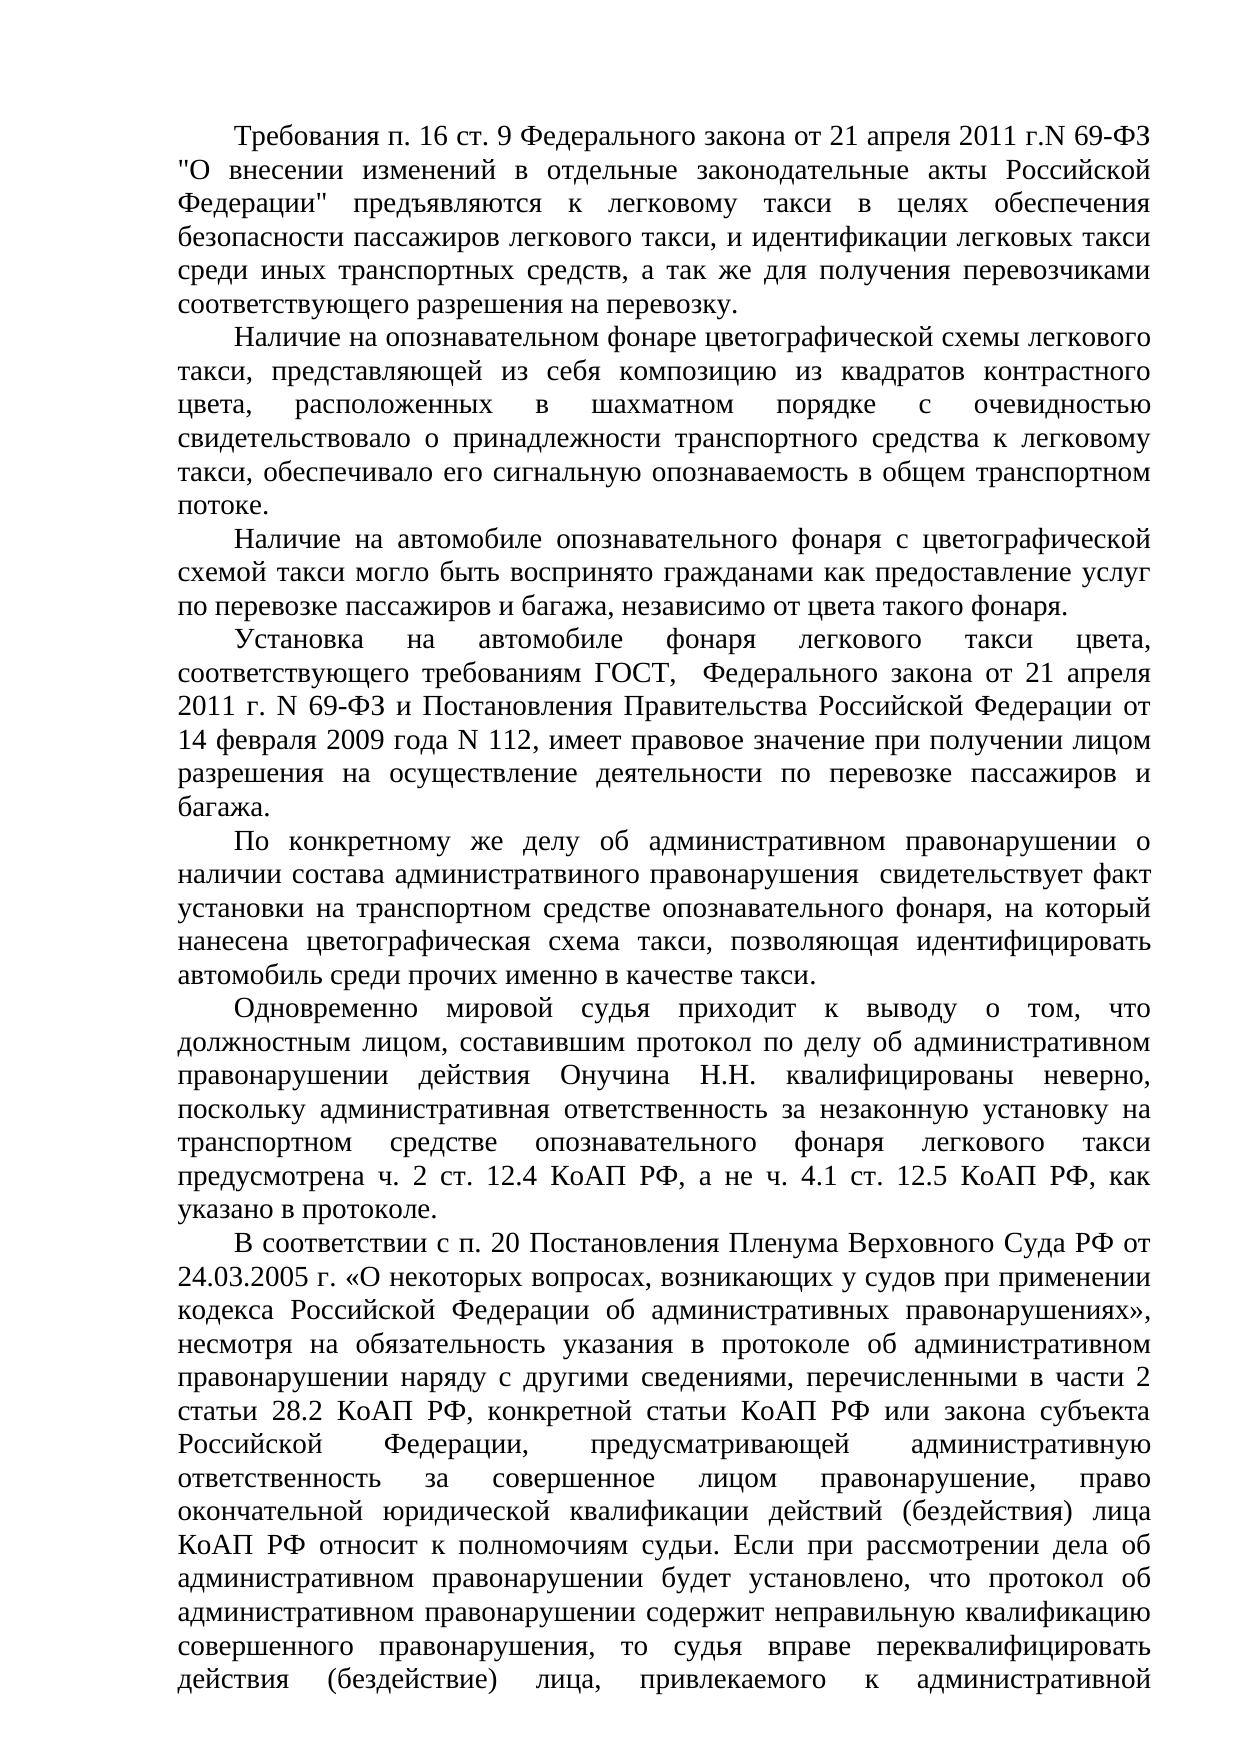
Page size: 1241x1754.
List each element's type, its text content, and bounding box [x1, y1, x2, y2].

text Требования п. 16 ст. 9 Федерального закона от 21 апреля 2011 г.N 69-ФЗ "О внесении изменений в отдельные законодательные акты Российской Федерации" предъявляются к легковому такси в целях обеспечения безопасности пассажиров легкового такси, и идентификации легковых такси среди иных транспортных средств, а так же для получения перевозчиками соответствующего разрешения на перевозку. [177, 118, 1152, 319]
text Наличие на автомобиле опознавательного фонаря с цветографической схемой такси могло быть воспринято гражданами как предоставление услуг по перевозке пассажиров и багажа, независимо от цвета такого фонаря. [177, 521, 1152, 621]
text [177, 1225, 1152, 1695]
text Одновременно мировой судья приходит к выводу о том, что должностным лицом, составившим протокол по делу об административном правонарушении действия Онучина Н.Н. квалифицированы неверно, поскольку административная ответственность за незаконную установку на транспортном средстве опознавательного фонаря легкового такси предусмотрена ч. 2 ст. 12.4 КоАП РФ, а не ч. 4.1 ст. 12.5 КоАП РФ, как указано в протоколе. [177, 990, 1152, 1225]
text Наличие на опознавательном фонаре цветографической схемы легкового такси, представляющей из себя композицию из квадратов контрастного цвета, расположенных в шахматном порядке с очевидностью свидетельствовало о принадлежности транспортного средства к легковому такси, обеспечивало его сигнальную опознаваемость в общем транспортном потоке. [177, 319, 1152, 521]
text По конкретному же делу об административном правонарушении о наличии состава администратвиного правонарушения свидетельствует факт установки на транспортном средстве опознавательного фонаря, на который нанесена цветографическая схема такси, позволяющая идентифицировать автомобиль среди прочих именно в качестве такси. [177, 823, 1152, 990]
text Установка на автомобиле фонаря легкового такси цвета, соответствующего требованиям ГОСТ, Федерального закона от 21 апреля 2011 г. N 69-ФЗ и Постановления Правительства Российской Федерации от 14 февраля 2009 года N 112, имеет правовое значение при получении лицом разрешения на осуществление деятельности по перевозке пассажиров и багажа. [177, 621, 1152, 823]
